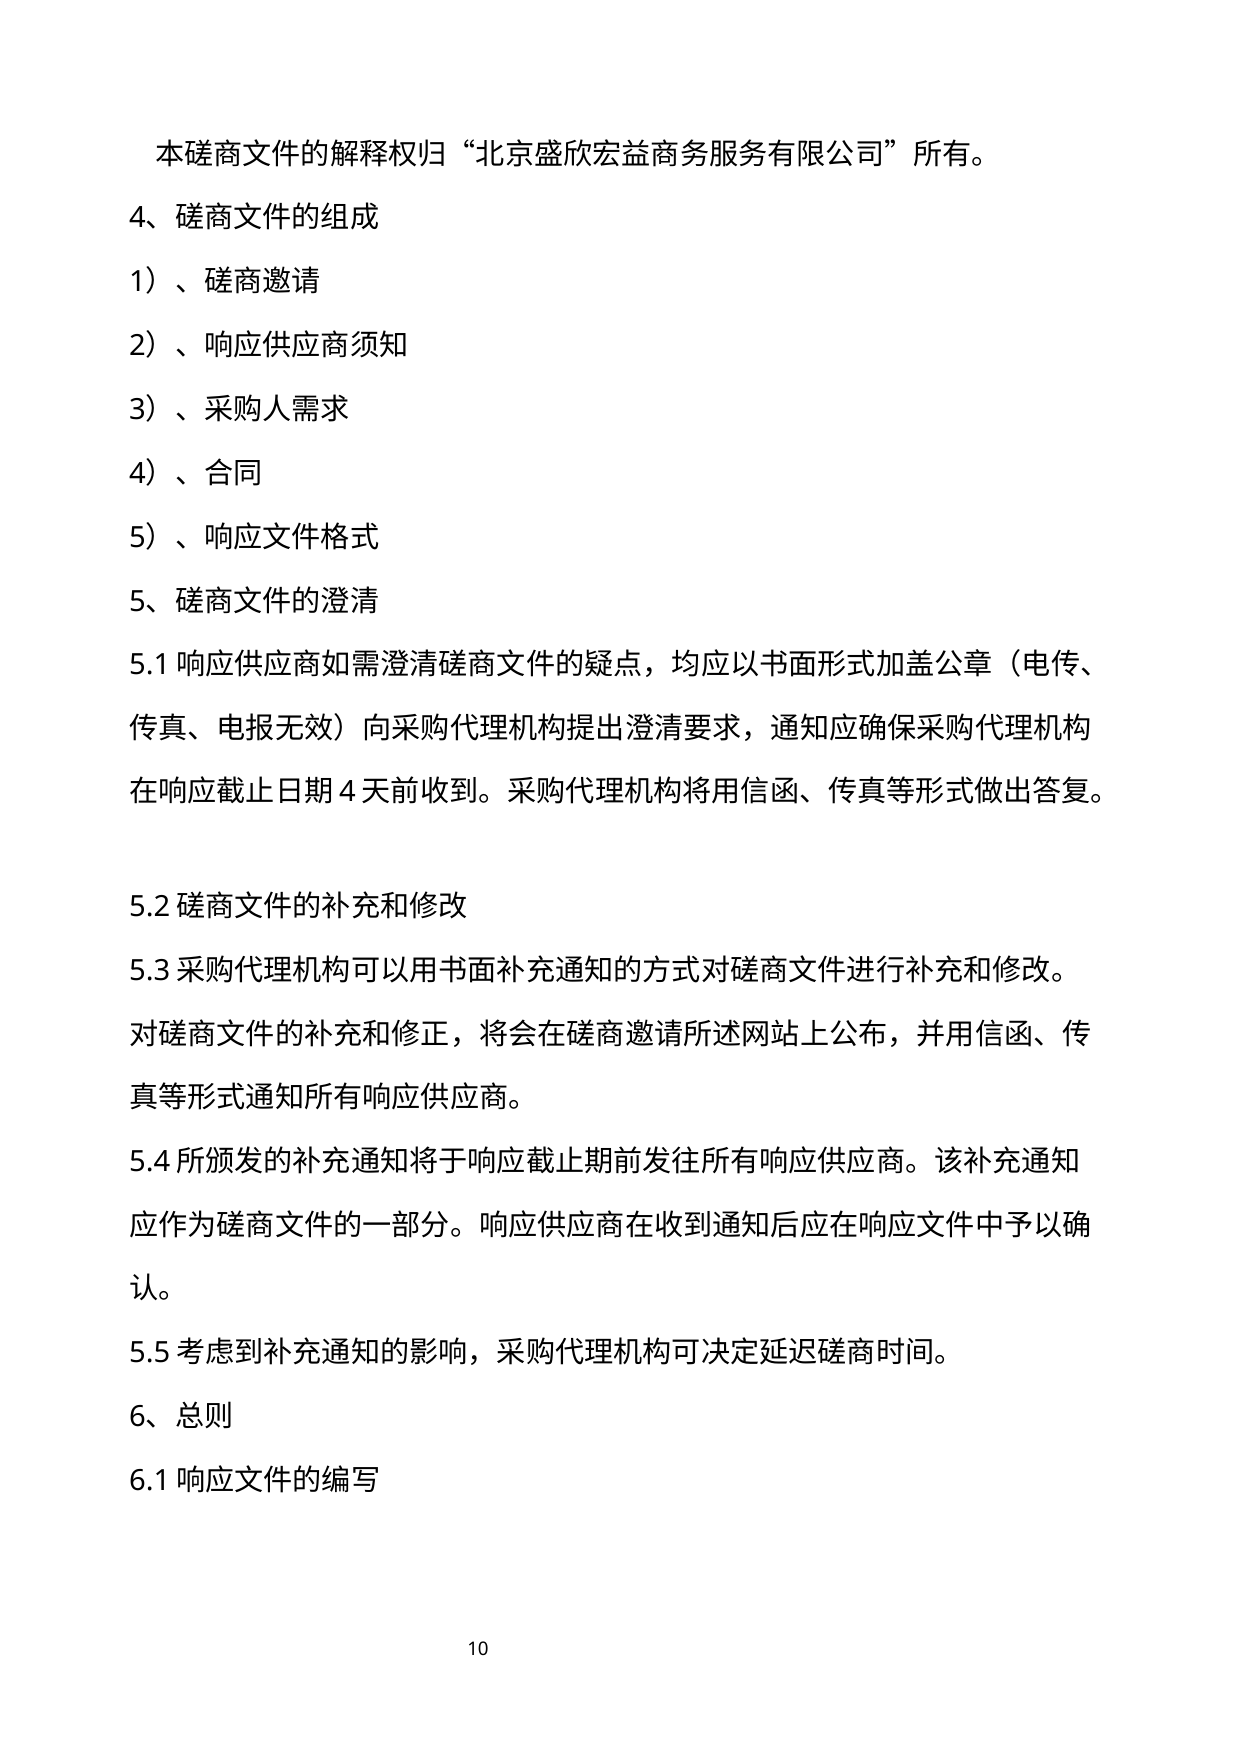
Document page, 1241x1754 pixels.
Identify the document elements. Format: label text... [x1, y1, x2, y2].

text 5.2磋商文件的补充和修改 [129, 883, 1105, 925]
text 3）、采购人需求 [129, 386, 1105, 428]
text 4）、合同 [129, 449, 1105, 492]
text 6.1响应文件的编写 [129, 1456, 1105, 1498]
text 本磋商文件的解释权归“北京盛欣宏益商务服务有限公司”所有。 [129, 130, 1105, 172]
text 5.4所颁发的补充通知将于响应截止期前发往所有响应供应商。该补充通知应作为磋商文件的一部分。响应供应商在收到通知后应在响应文件中予以确认。 [129, 1138, 1105, 1307]
text 5.1响应供应商如需澄清磋商文件的疑点，均应以书面形式加盖公章（电传、传真、电报无效）向采购代理机构提出澄清要求，通知应确保采购代理机构在响应截止日期4天前收到。采购代理机构将用信函、传真等形式做出答复。 [129, 641, 1105, 866]
subtitle 6、总则 [129, 1392, 845, 1435]
text 1）、磋商邀请 [129, 258, 1105, 300]
text 5）、响应文件格式 [129, 513, 1105, 556]
text 5.5考虑到补充通知的影响，采购代理机构可决定延迟磋商时间。 [129, 1328, 1105, 1371]
subtitle 5、磋商文件的澄清 [129, 577, 845, 620]
subtitle 4、磋商文件的组成 [129, 194, 845, 236]
text 2）、响应供应商须知 [129, 322, 1105, 364]
text 5.3采购代理机构可以用书面补充通知的方式对磋商文件进行补充和修改。对磋商文件的补充和修正，将会在磋商邀请所述网站上公布，并用信函、传真等形式通知所有响应供应商。 [129, 947, 1105, 1116]
